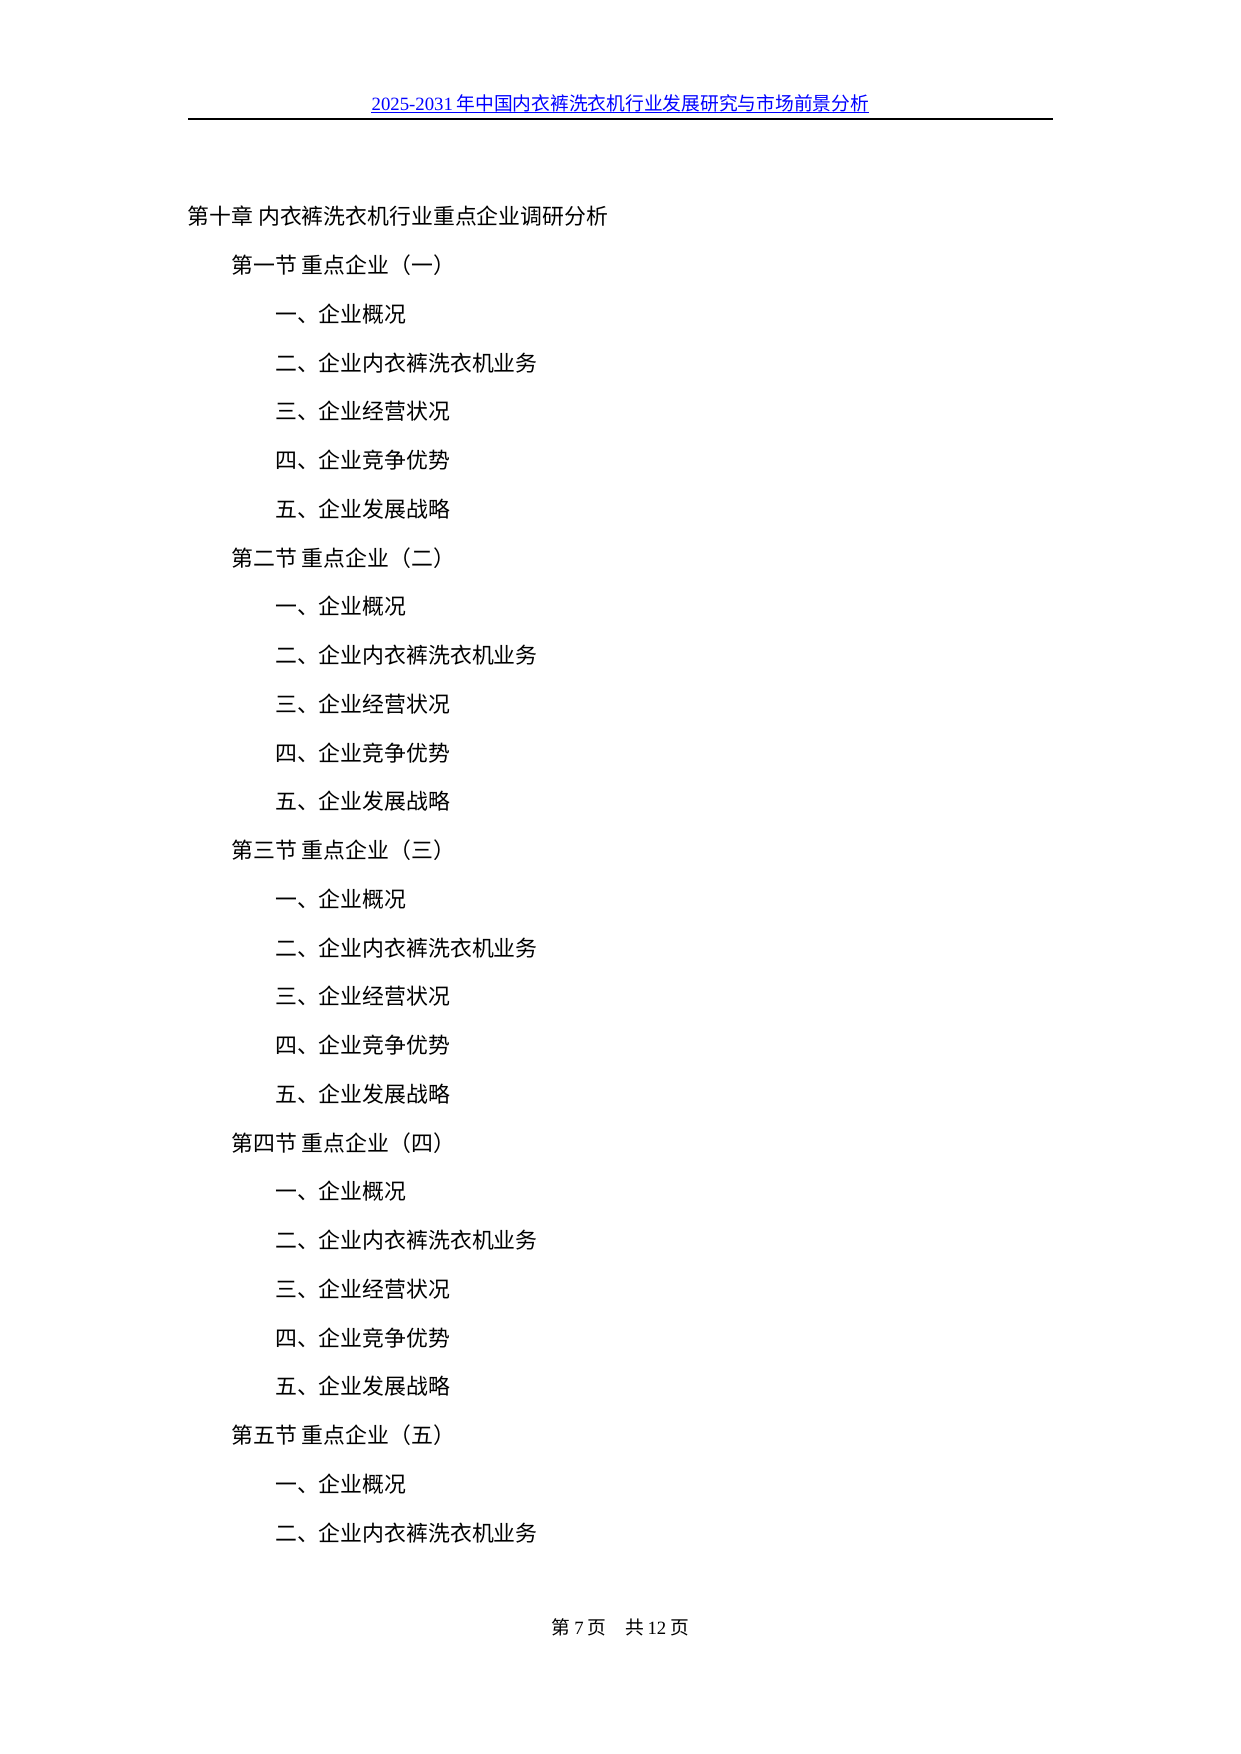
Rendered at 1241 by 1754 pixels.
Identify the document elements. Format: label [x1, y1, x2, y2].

text [187, 150, 1053, 1548]
